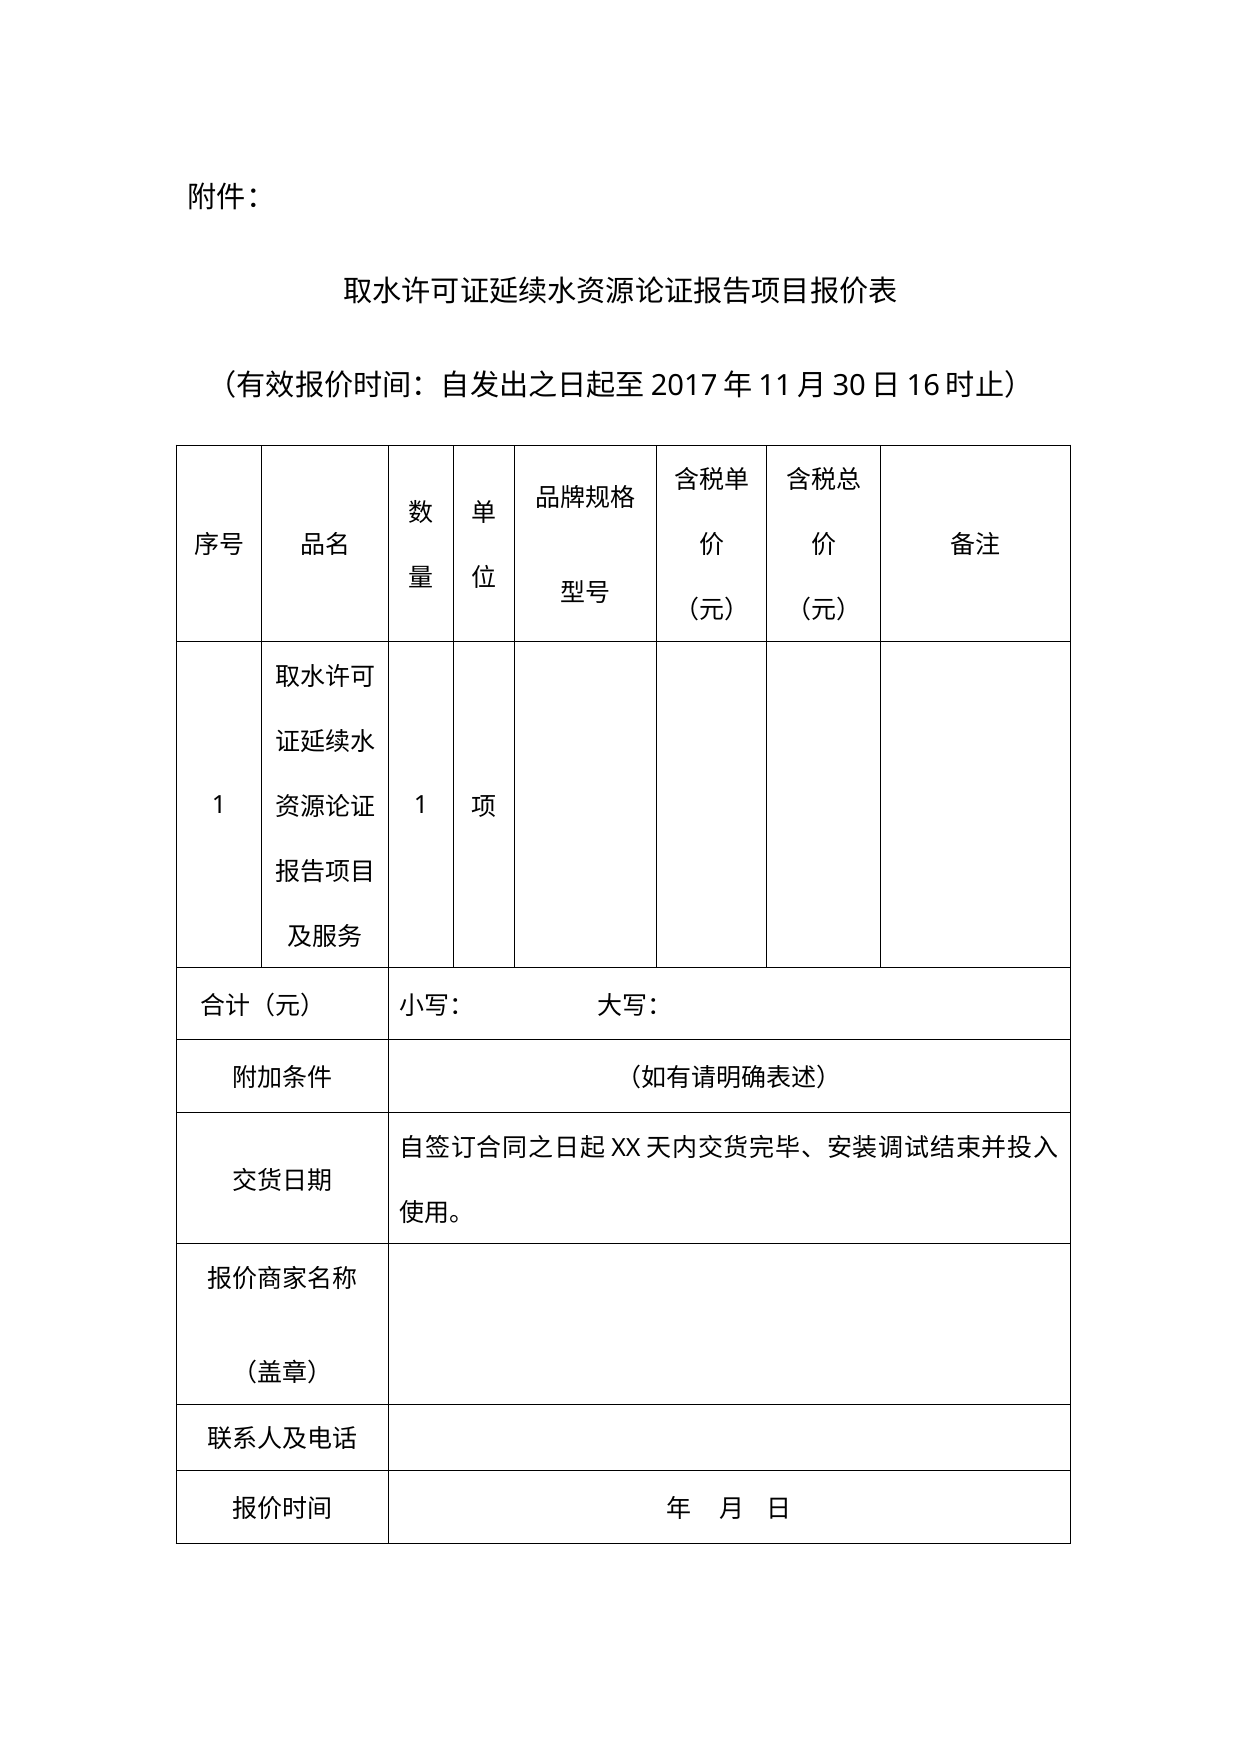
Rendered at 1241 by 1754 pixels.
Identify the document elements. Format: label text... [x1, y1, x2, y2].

table_cell 1 [177, 642, 261, 967]
table_cell [767, 642, 880, 967]
table_cell 交货日期 [177, 1113, 388, 1243]
table_cell 自签订合同之日起XX天内交货完毕、安装调试结束并投入使用。 [389, 1113, 1070, 1243]
table_cell 1 [389, 642, 453, 967]
table_cell 报价时间 [177, 1471, 388, 1542]
table_cell 取水许可证延续水资源论证报告项目及服务 [262, 642, 388, 967]
table_header 品牌规格 型号 [515, 446, 656, 641]
table_cell 小写： 大写： [389, 968, 1070, 1039]
table_cell [389, 1405, 1070, 1469]
table_cell [389, 1244, 1070, 1403]
text 附件： [187, 162, 1053, 227]
table_header 单位 [454, 446, 514, 641]
table_cell [515, 642, 656, 967]
table_cell [881, 642, 1070, 967]
table_cell 附加条件 [177, 1040, 388, 1112]
table_cell 项 [454, 642, 514, 967]
table_cell 合计（元） [177, 968, 388, 1039]
table_cell 联系人及电话 [177, 1405, 388, 1469]
table_header 序号 [177, 446, 261, 641]
text （有效报价时间：自发出之日起至2017年11月30日16时止） [187, 350, 1053, 415]
table_header 备注 [881, 446, 1070, 641]
table_header 含税单价（元） [657, 446, 766, 641]
table_header 含税总价（元） [767, 446, 880, 641]
text 取水许可证延续水资源论证报告项目报价表 [187, 256, 1053, 321]
table_header 品名 [262, 446, 388, 641]
table_header 数量 [389, 446, 453, 641]
table_cell （如有请明确表述） [389, 1040, 1070, 1112]
table_cell 报价商家名称 （盖章） [177, 1244, 388, 1403]
table_cell [657, 642, 766, 967]
table_cell 年 月 日 [389, 1471, 1070, 1542]
